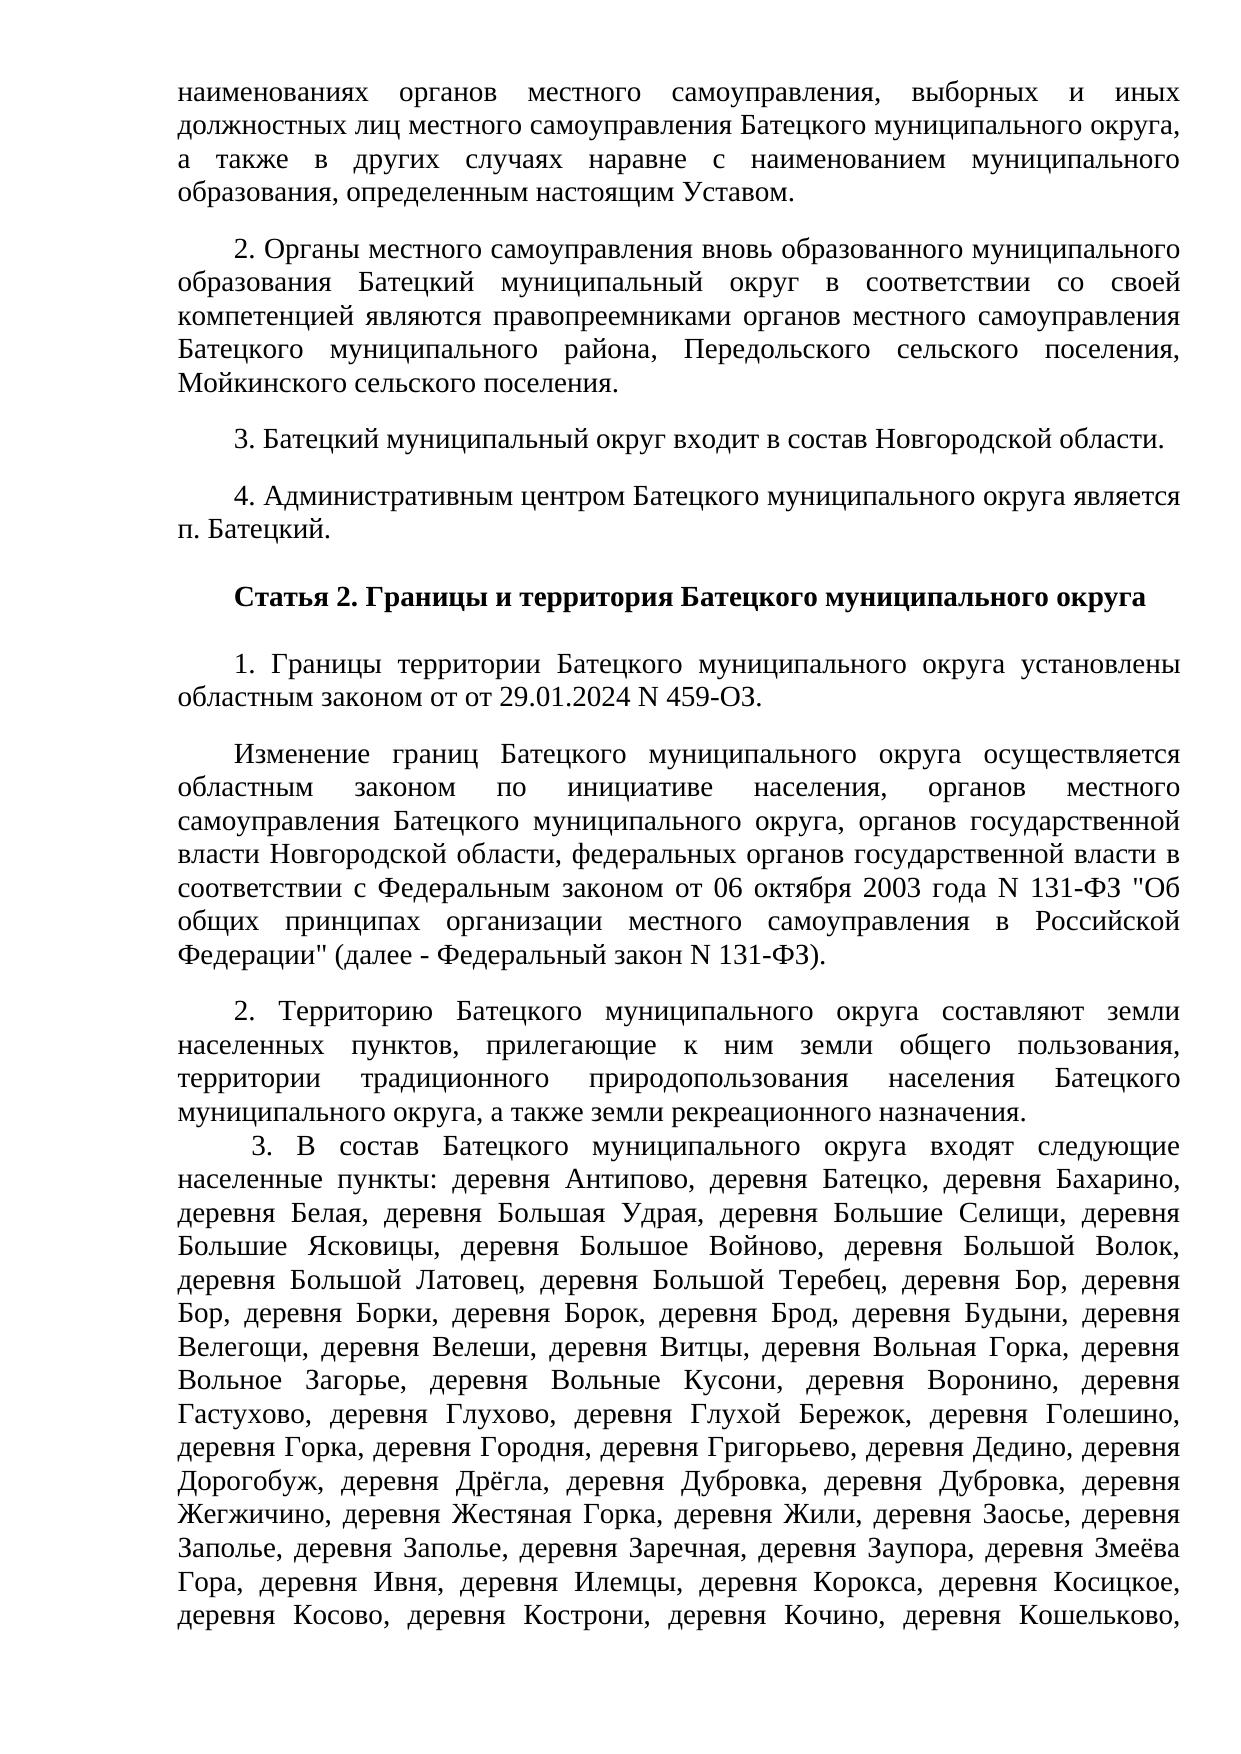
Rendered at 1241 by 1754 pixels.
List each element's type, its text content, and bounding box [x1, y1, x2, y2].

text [177, 1128, 1181, 1631]
text 1. Границы территории Батецкого муниципального округа установлены областным законом от от 29.01.2024 N 459-ОЗ. [177, 646, 1181, 713]
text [177, 74, 1181, 208]
text Изменение границ Батецкого муниципального округа осуществляется областным законом по инициативе населения, органов местного самоуправления Батецкого муниципального округа, органов государственной власти Новгородской области, федеральных органов государственной власти в соответствии с Федеральным законом от 06 октября 2003 года N 131-ФЗ "Об общих принципах организации местного самоуправления в Российской Федерации" (далее - Федеральный закон N 131-ФЗ). [177, 736, 1181, 971]
text 3. Батецкий муниципальный округ входит в состав Новгородской области. [177, 422, 1181, 455]
text 4. Административным центром Батецкого муниципального округа является п. Батецкий. [177, 478, 1181, 545]
text 2. Органы местного самоуправления вновь образованного муниципального образования Батецкий муниципальный округ в соответствии со своей компетенцией являются правопреемниками органов местного самоуправления Батецкого муниципального района, Передольского сельского поселения, Мойкинского сельского поселения. [177, 231, 1181, 399]
text 2. Территорию Батецкого муниципального округа составляют земли населенных пунктов, прилегающие к ним земли общего пользования, территории традиционного природопользования населения Батецкого муниципального округа, а также земли рекреационного назначения. [177, 993, 1181, 1128]
title Статья 2. Границы и территория Батецкого муниципального округа [177, 579, 1181, 612]
